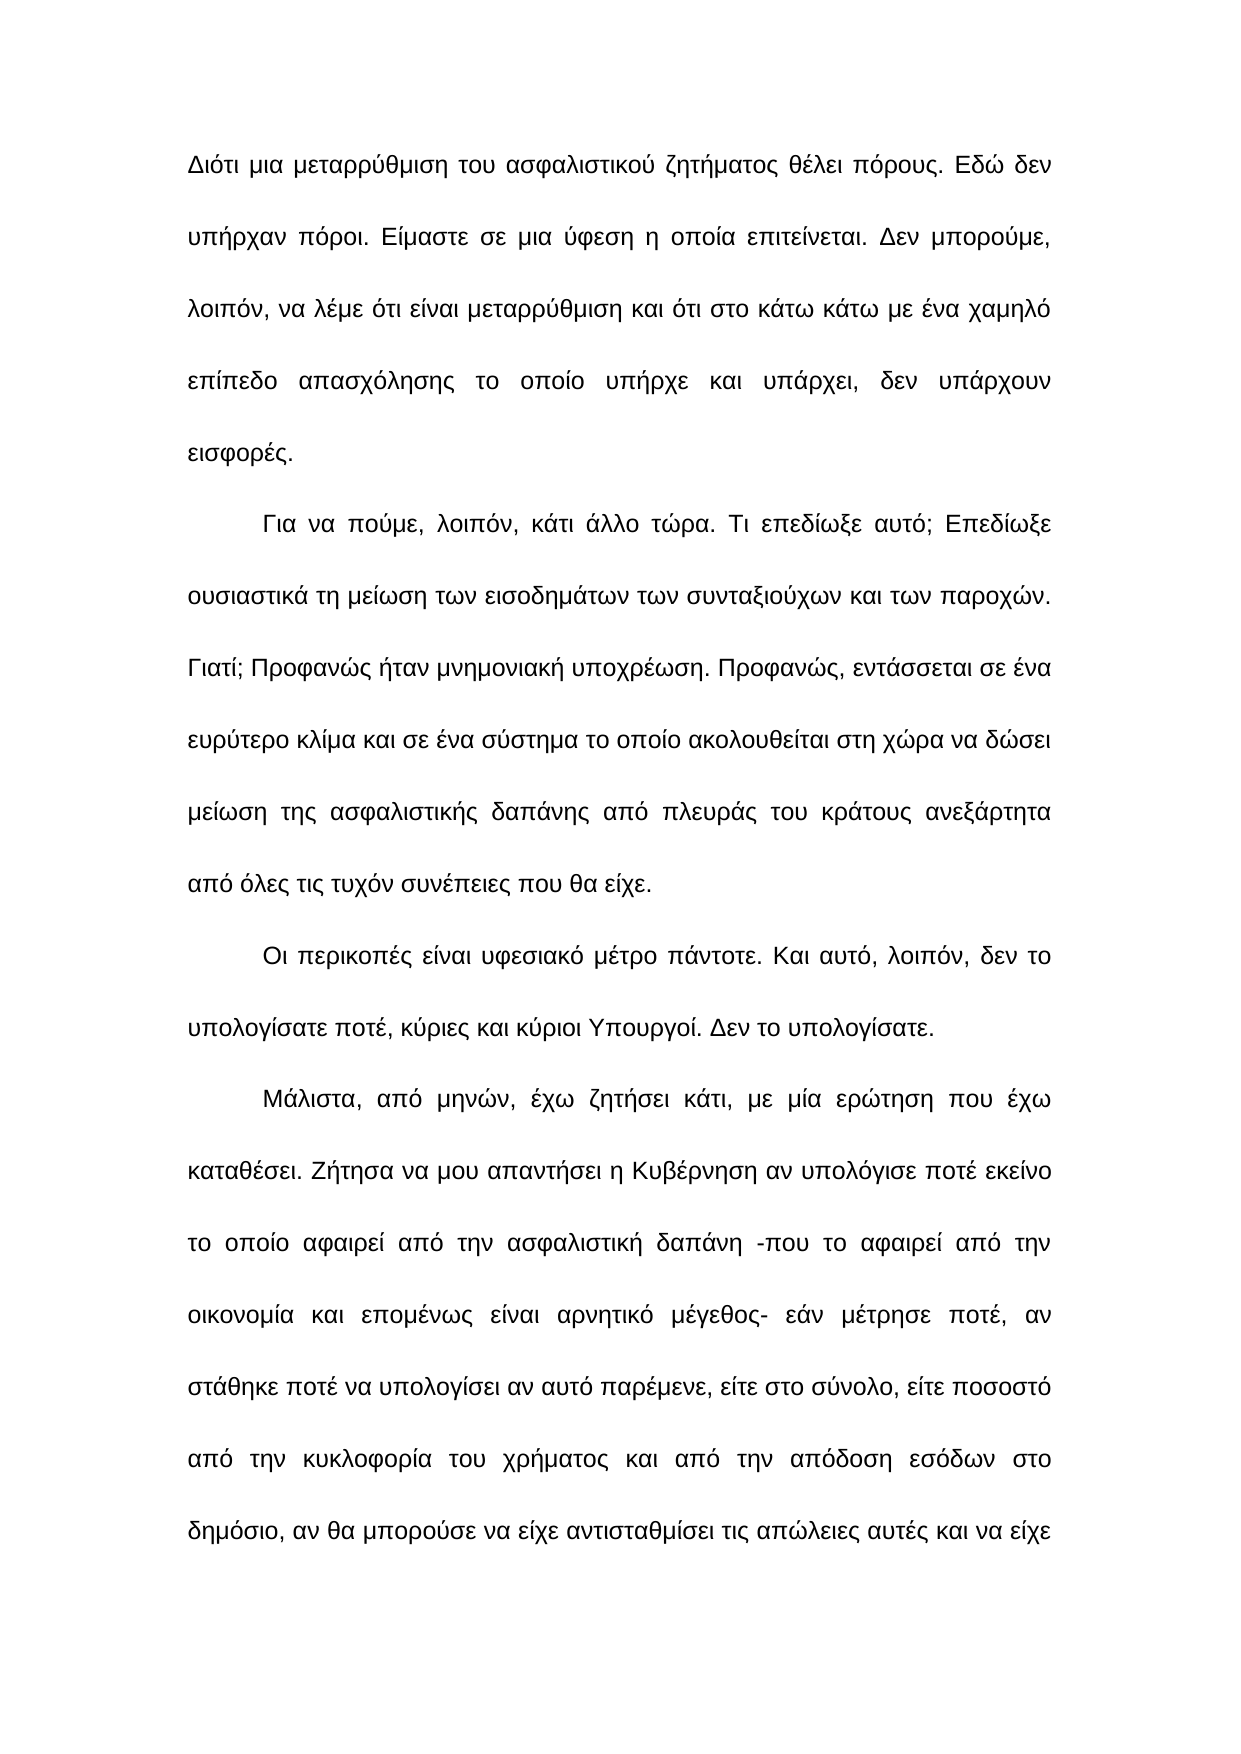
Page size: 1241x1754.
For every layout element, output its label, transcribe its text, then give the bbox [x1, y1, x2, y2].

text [187, 150, 1053, 466]
text Οι περικοπές είναι υφεσιακό μέτρο πάντοτε. Και αυτό, λοιπόν, δεν το υπολογίσατε ποτέ, κύριες και κύριοι Υπουργοί. Δεν το υπολογίσατε. [187, 941, 1053, 1041]
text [187, 1084, 1053, 1544]
text Για να πούμε, λοιπόν, κάτι άλλο τώρα. Τι επεδίωξε αυτό; Επεδίωξε ουσιαστικά τη μείωση των εισοδημάτων των συνταξιούχων και των παροχών. Γιατί; Προφανώς ήταν μνημονιακή υποχρέωση. Προφανώς, εντάσσεται σε ένα ευρύτερο κλίμα και σε ένα σύστημα το οποίο ακολουθείται στη χώρα να δώσει μείωση της ασφαλιστικής δαπάνης από πλευράς του κράτους ανεξάρτητα από όλες τις τυχόν συνέπειες που θα είχε. [187, 509, 1053, 897]
